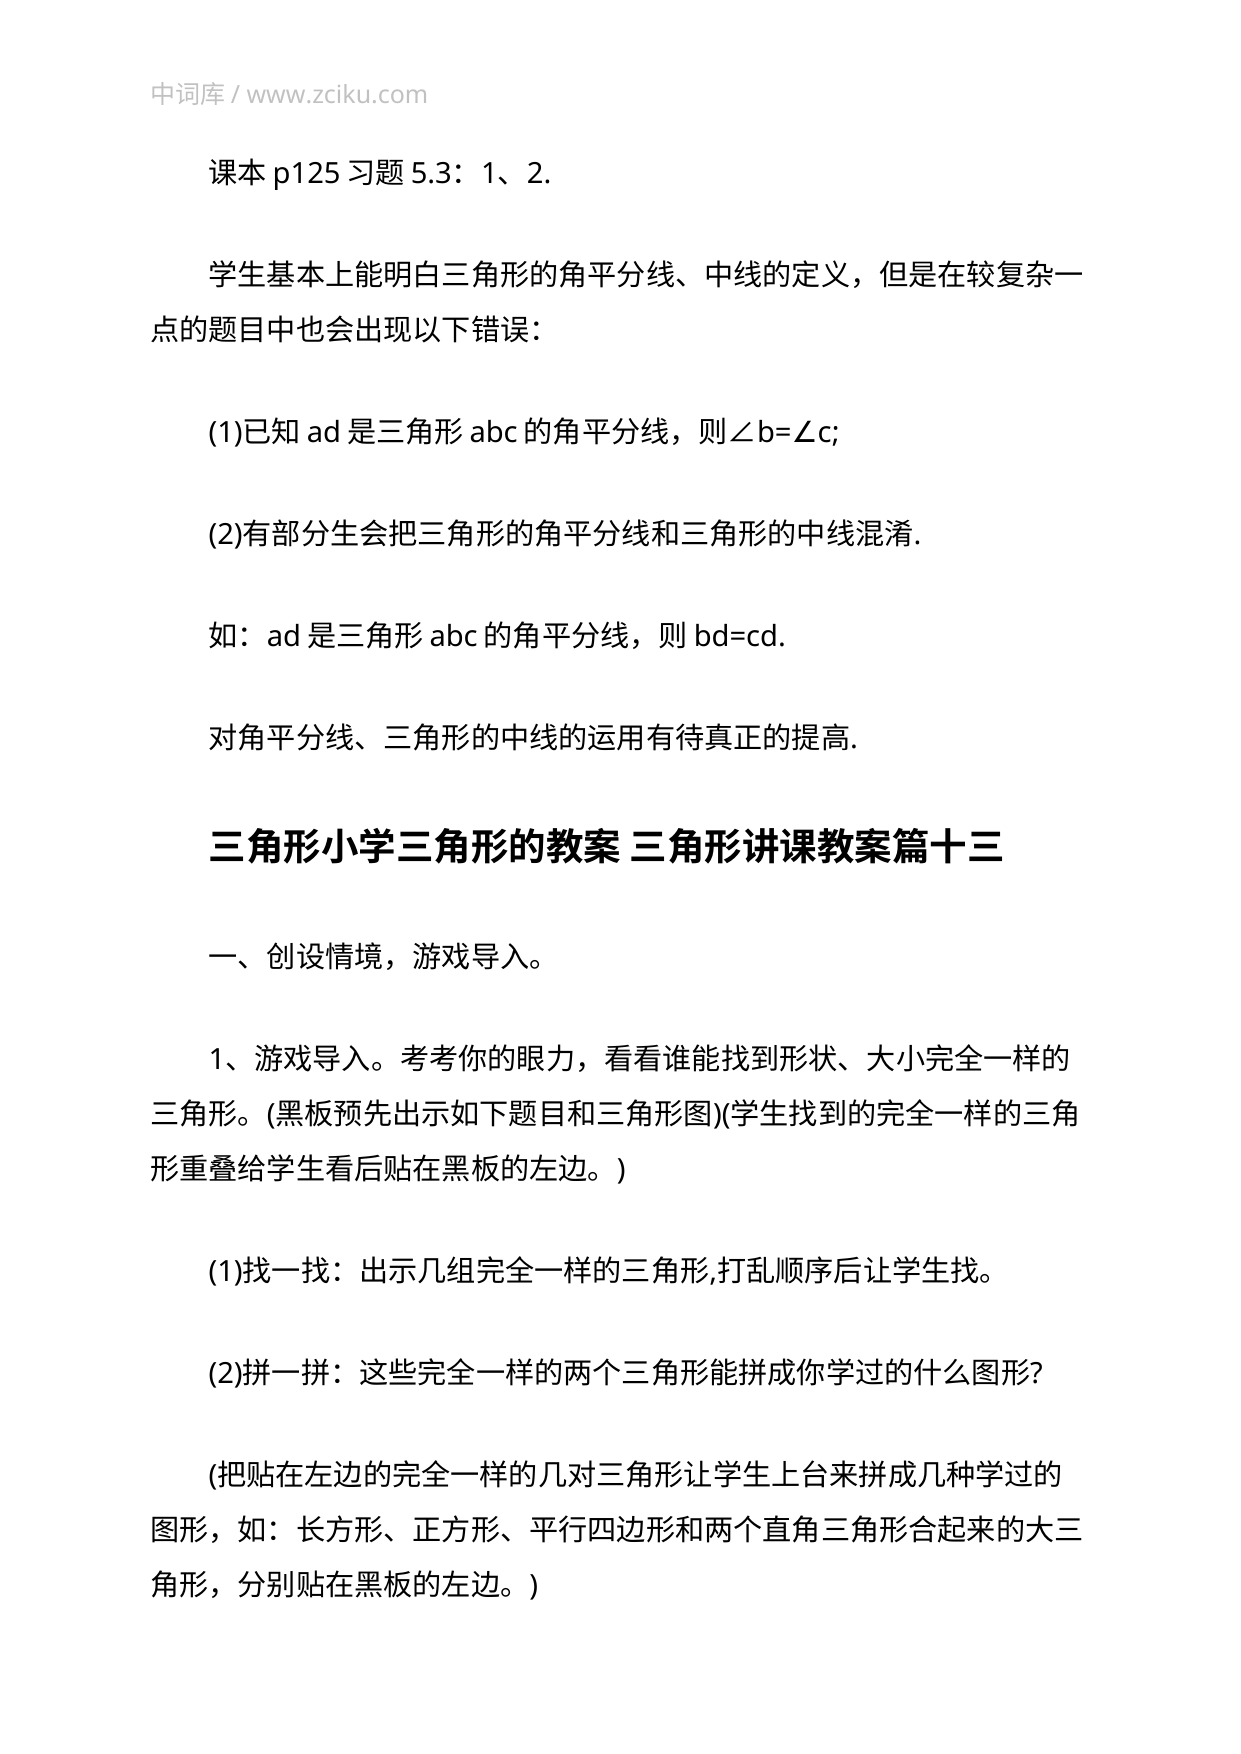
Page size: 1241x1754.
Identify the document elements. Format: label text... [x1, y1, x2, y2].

text 对角平分线、三角形的中线的运用有待真正的提高. [150, 714, 1090, 757]
text 学生基本上能明白三角形的角平分线、中线的定义，但是在较复杂一点的题目中也会出现以下错误： [150, 252, 1090, 349]
text 1、游戏导入。考考你的眼力，看看谁能找到形状、大小完全一样的三角形。(黑板预先出示如下题目和三角形图)(学生找到的完全一样的三角形重叠给学生看后贴在黑板的左边。) [150, 1036, 1090, 1188]
text (1)找一找：出示几组完全一样的三角形,打乱顺序后让学生找。 [150, 1248, 1090, 1290]
text (2)拼一拼：这些完全一样的两个三角形能拼成你学过的什么图形? [150, 1350, 1090, 1392]
text 如：ad是三角形abc的角平分线，则bd=cd. [150, 613, 1090, 655]
text (1)已知ad是三角形abc的角平分线，则∠b=∠c; [150, 409, 1090, 451]
text 三角形小学三角形的教案 三角形讲课教案篇十三 [150, 817, 1090, 871]
text 课本p125习题5.3：1、2. [150, 150, 1090, 192]
text 一、创设情境，游戏导入。 [150, 934, 1090, 976]
text (把贴在左边的完全一样的几对三角形让学生上台来拼成几种学过的图形，如：长方形、正方形、平行四边形和两个直角三角形合起来的大三角形，分别贴在黑板的左边。) [150, 1452, 1090, 1604]
text (2)有部分生会把三角形的角平分线和三角形的中线混淆. [150, 511, 1090, 553]
